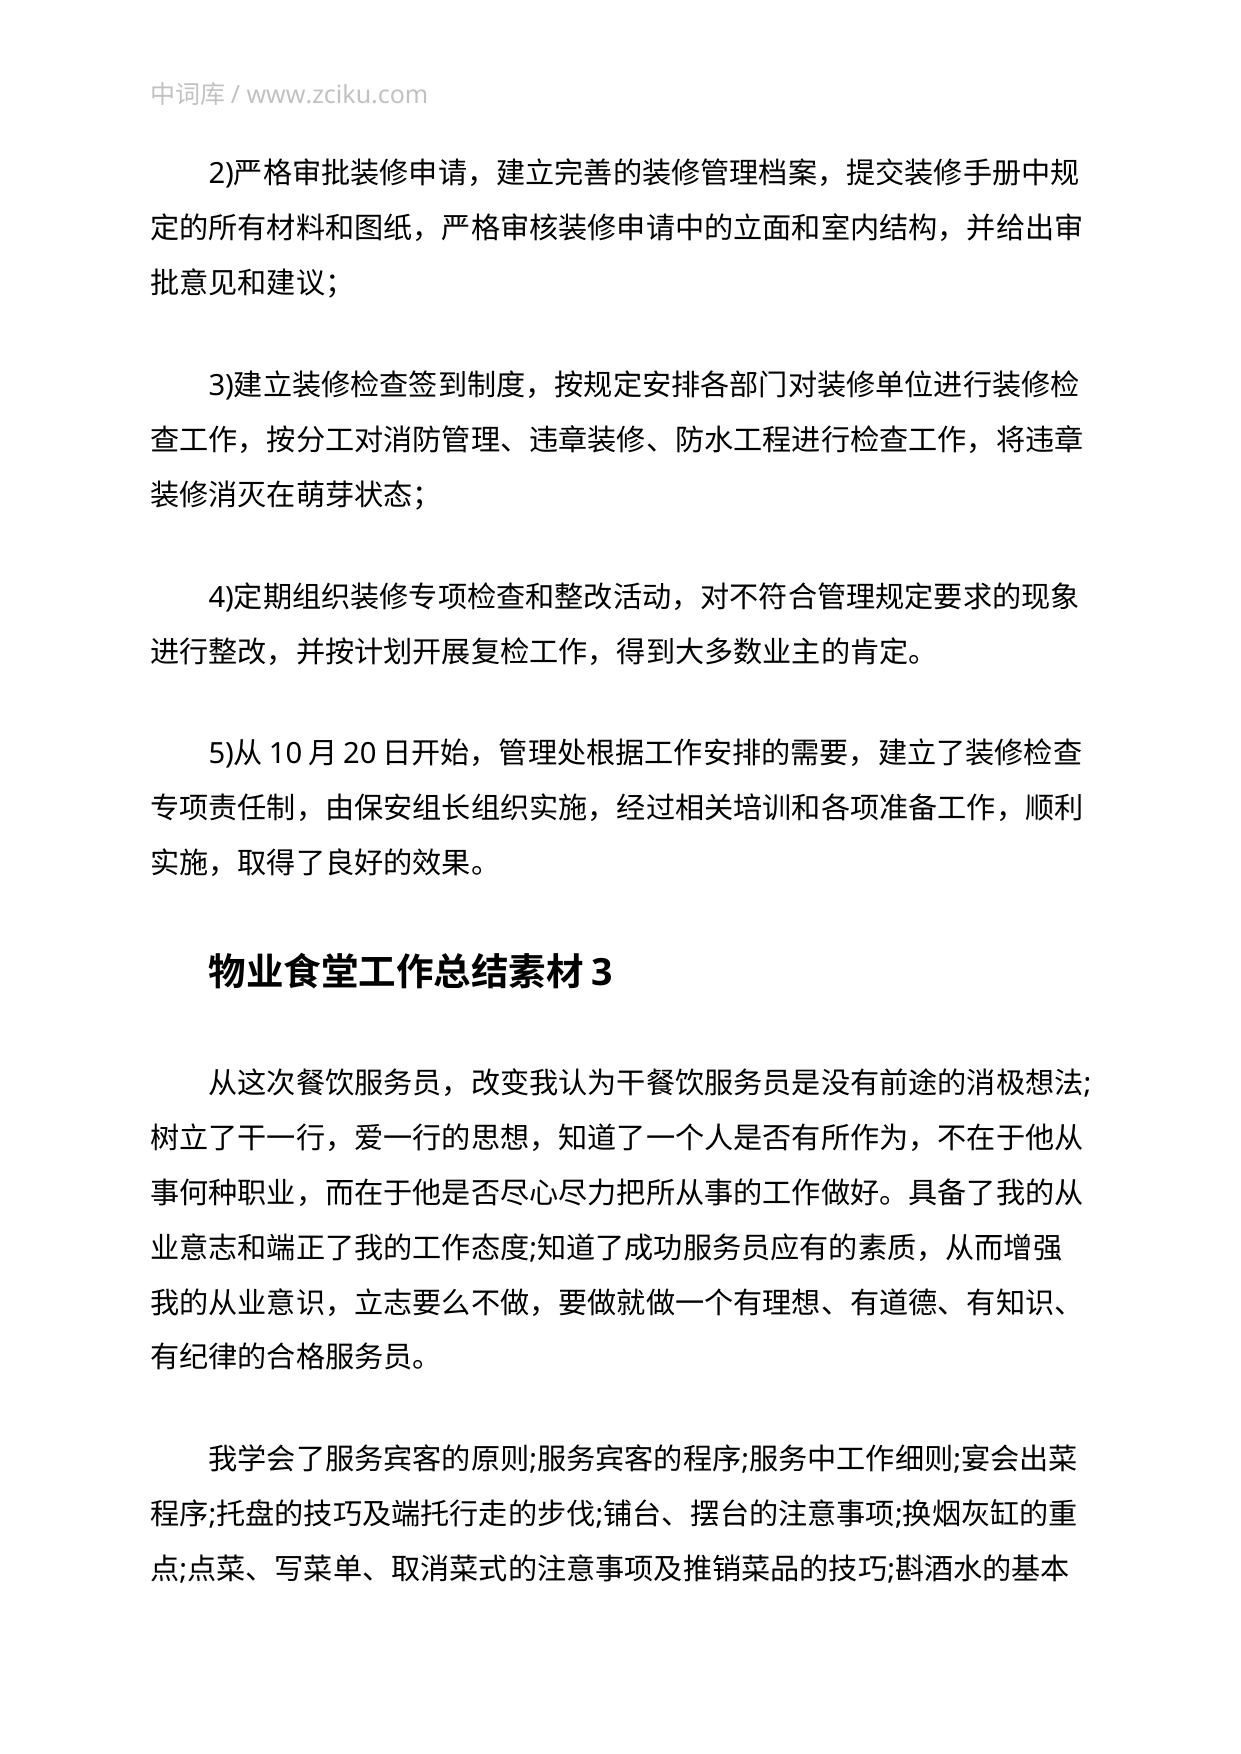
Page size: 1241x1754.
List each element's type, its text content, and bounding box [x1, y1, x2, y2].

text 物业食堂工作总结素材3 [150, 942, 1090, 996]
text 5)从10月20日开始，管理处根据工作安排的需要，建立了装修检查专项责任制，由保安组长组织实施，经过相关培训和各项准备工作，顺利实施，取得了良好的效果。 [150, 730, 1090, 882]
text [150, 1436, 1090, 1588]
text 2)严格审批装修申请，建立完善的装修管理档案，提交装修手册中规定的所有材料和图纸，严格审核装修申请中的立面和室内结构，并给出审批意见和建议； [150, 150, 1090, 302]
text 4)定期组织装修专项检查和整改活动，对不符合管理规定要求的现象进行整改，并按计划开展复检工作，得到大多数业主的肯定。 [150, 573, 1090, 671]
text 3)建立装修检查签到制度，按规定安排各部门对装修单位进行装修检查工作，按分工对消防管理、违章装修、防水工程进行检查工作，将违章装修消灭在萌芽状态； [150, 362, 1090, 514]
text 从这次餐饮服务员，改变我认为干餐饮服务员是没有前途的消极想法;树立了干一行，爱一行的思想，知道了一个人是否有所作为，不在于他从事何种职业，而在于他是否尽心尽力把所从事的工作做好。具备了我的从业意志和端正了我的工作态度;知道了成功服务员应有的素质，从而增强我的从业意识，立志要么不做，要做就做一个有理想、有道德、有知识、有纪律的合格服务员。 [150, 1059, 1090, 1376]
